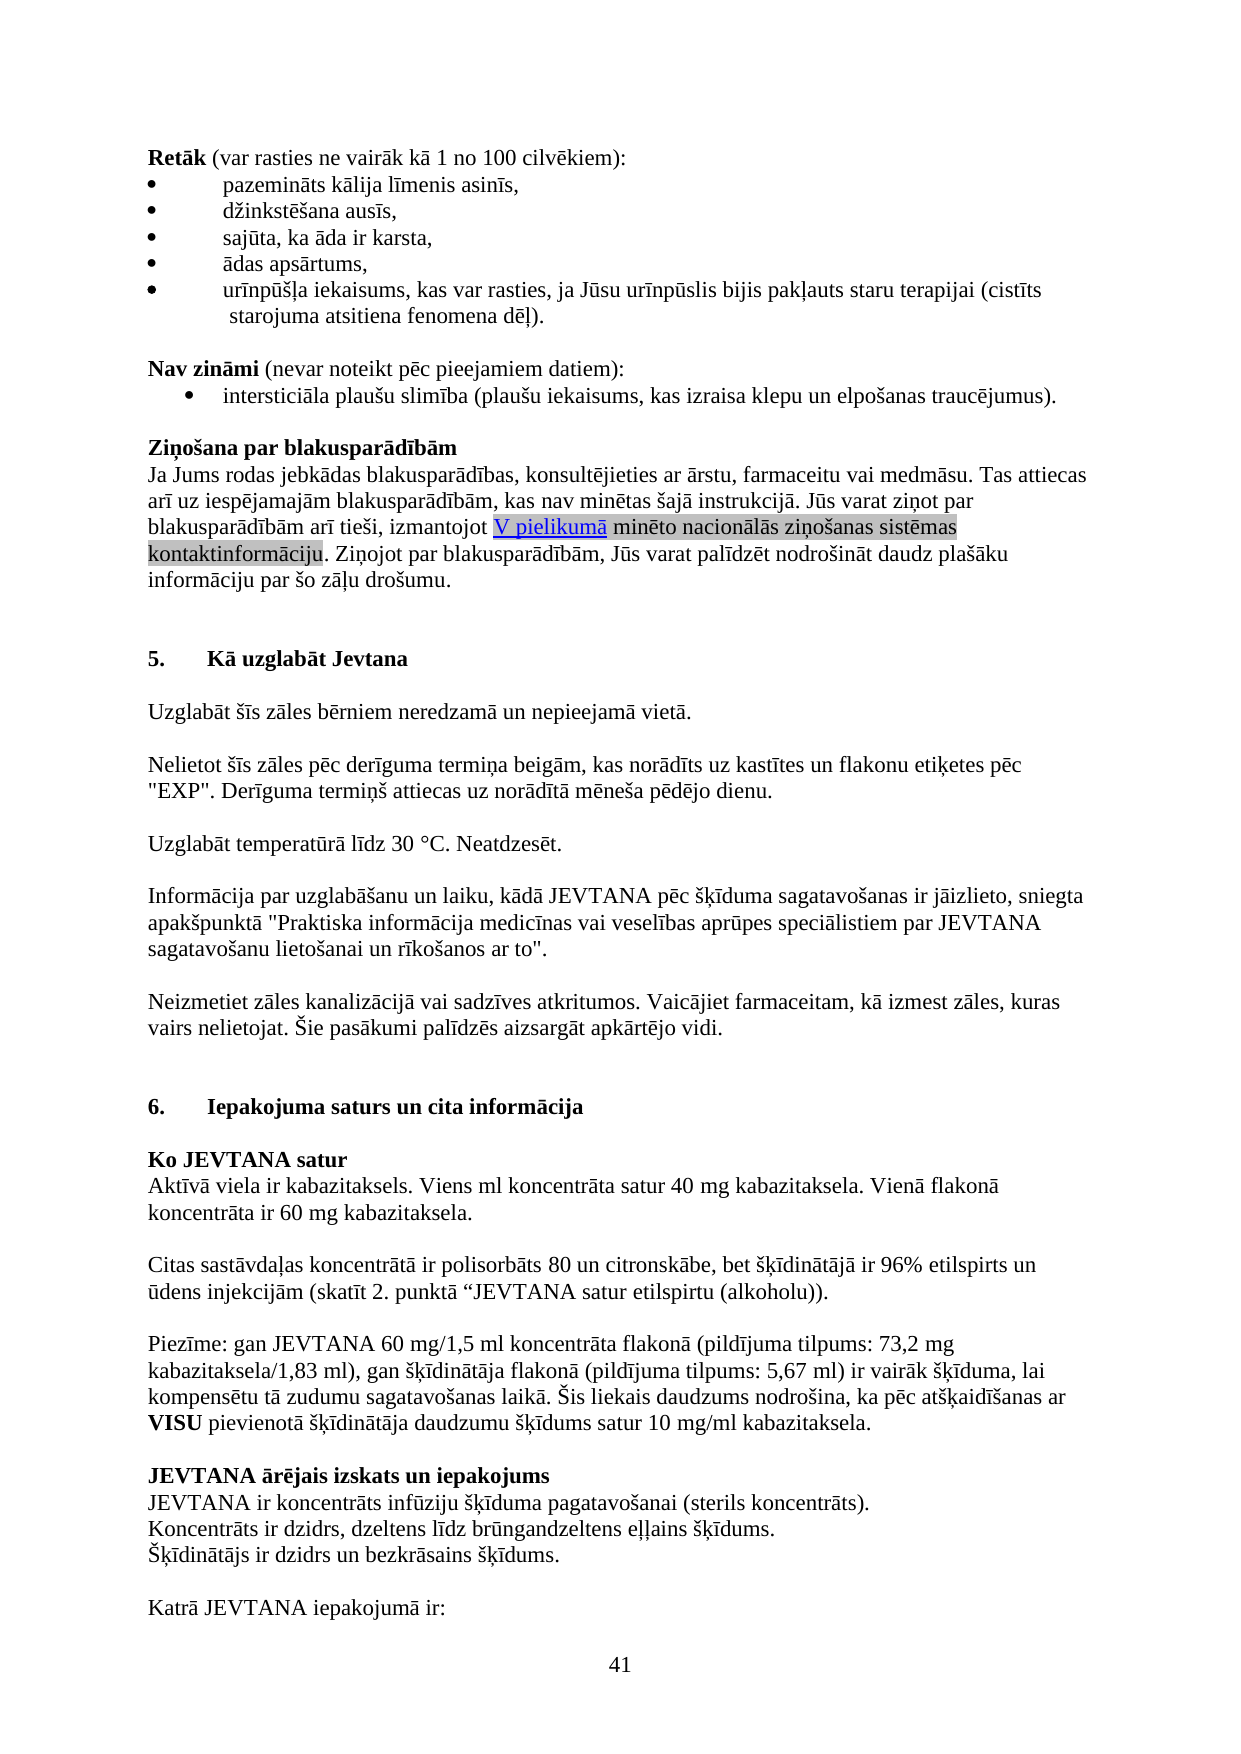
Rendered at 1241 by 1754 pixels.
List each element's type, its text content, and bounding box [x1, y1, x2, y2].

text 6. Iepakojuma saturs un cita informācija [148, 1093, 1093, 1119]
text JEVTANA ārējais izskats un iepakojums [148, 1462, 1093, 1488]
text Ko JEVTANA satur [148, 1146, 1093, 1172]
text Citas sastāvdaļas koncentrātā ir polisorbāts 80 un citronskābe, bet šķīdinātājā ir 96% etilspirts un ūdens injekcijām (skatīt 2. punktā “JEVTANA satur etilspirtu (alkoholu)). [148, 1251, 1093, 1304]
text Neizmetiet zāles kanalizācijā vai sadzīves atkritumos. Vaicājiet farmaceitam, kā izmest zāles, kuras vairs nelietojat. Šie pasākumi palīdzēs aizsargāt apkārtējo vidi. [148, 988, 1093, 1041]
list pazemināts kālija līmenis asinīs, [148, 171, 1092, 197]
list džinkstēšana ausīs, [148, 197, 1092, 223]
text Nav zināmi (nevar noteikt pēc pieejamiem datiem): [148, 355, 1093, 382]
text Uzglabāt šīs zāles bērniem neredzamā un nepieejamā vietā. [148, 698, 1092, 724]
list urīnpūšļa iekaisums, kas var rasties, ja Jūsu urīnpūslis bijis pakļauts staru terapijai (cistīts starojuma atsitiena fenomena dēļ). [148, 276, 1092, 329]
text Koncentrāts ir dzidrs, dzeltens līdz brūngandzeltens eļļains šķīdums. [148, 1515, 1093, 1541]
text Šķīdinātājs ir dzidrs un bezkrāsains šķīdums. [148, 1541, 1093, 1568]
list sajūta, ka āda ir karsta, [148, 223, 1092, 250]
text Ja Jums rodas jebkādas blakusparādības, konsultējieties ar ārstu, farmaceitu vai medmāsu. Tas attiecas arī uz iespējamajām blakusparādībām, kas nav minētas šajā instrukcijā. Jūs varat ziņot par blakusparādībām arī tieši, izmantojot V pielikumā minēto nacionālās ziņošanas sistēmas kontaktinformāciju. Ziņojot par blakusparādībām, Jūs varat palīdzēt nodrošināt daudz plašāku informāciju par šo zāļu drošumu. [148, 461, 1092, 592]
text Katrā JEVTANA iepakojumā ir: [148, 1594, 1093, 1620]
list ādas apsārtums, [148, 250, 1092, 276]
text Piezīme: gan JEVTANA 60 mg/1,5 ml koncentrāta flakonā (pildījuma tilpums: 73,2 mg kabazitaksela/1,83 ml), gan šķīdinātāja flakonā (pildījuma tilpums: 5,67 ml) ir vairāk šķīduma, lai kompensētu tā zudumu sagatavošanas laikā. Šis liekais daudzums nodrošina, ka pēc atšķaidīšanas ar VISU pievienotā šķīdinātāja daudzumu šķīdums satur 10 mg/ml kabazitaksela. [148, 1330, 1093, 1436]
text JEVTANA ir koncentrāts infūziju šķīduma pagatavošanai (sterils koncentrāts). [148, 1488, 1093, 1515]
text Informācija par uzglabāšanu un laiku, kādā JEVTANA pēc šķīduma sagatavošanas ir jāizlieto, sniegta apakšpunktā "Praktiska informācija medicīnas vai veselības aprūpes speciālistiem par JEVTANA sagatavošanu lietošanai un rīkošanos ar to". [148, 882, 1093, 961]
list intersticiāla plaušu slimība (plaušu iekaisums, kas izraisa klepu un elpošanas traucējumus). [185, 382, 1093, 408]
text Ziņošana par blakusparādībām [148, 434, 1092, 461]
text Retāk (var rasties ne vairāk kā 1 no 100 cilvēkiem): [148, 144, 1092, 171]
text 5. Kā uzglabāt Jevtana [148, 645, 1093, 672]
text Uzglabāt temperatūrā līdz 30 °C. Neatdzesēt. [148, 830, 1093, 856]
text Nelietot šīs zāles pēc derīguma termiņa beigām, kas norādīts uz kastītes un flakonu etiķetes pēc "EXP". Derīguma termiņš attiecas uz norādītā mēneša pēdējo dienu. [148, 751, 1092, 803]
text Aktīvā viela ir kabazitaksels. Viens ml koncentrāta satur 40 mg kabazitaksela. Vienā flakonā koncentrāta ir 60 mg kabazitaksela. [148, 1172, 1093, 1225]
